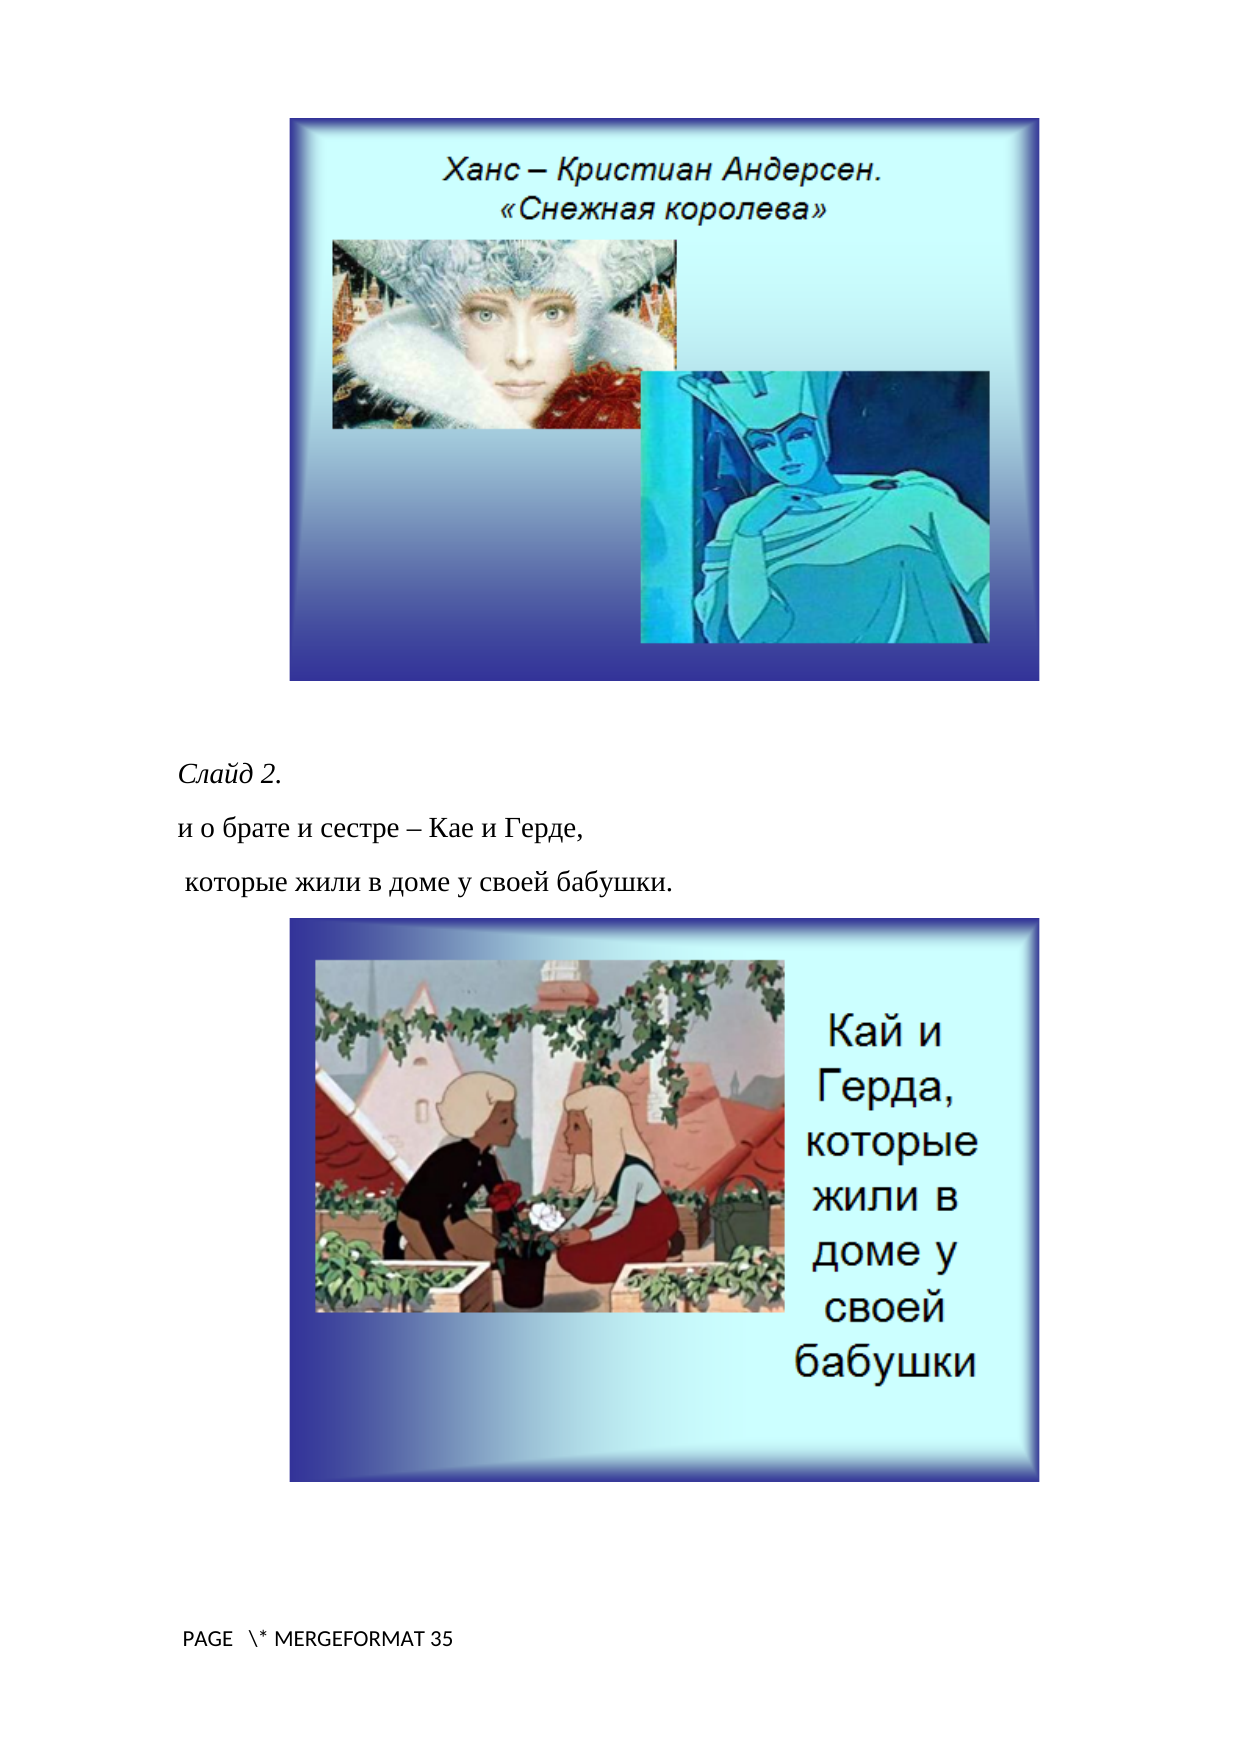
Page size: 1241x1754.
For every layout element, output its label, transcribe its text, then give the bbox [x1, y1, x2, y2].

text Слайд 2. [177, 756, 1152, 789]
text которые жили в доме у своей бабушки. [177, 864, 1152, 898]
picture [289, 918, 1040, 1482]
text и о брате и сестре – Кае и Герде, [177, 810, 1152, 844]
picture [289, 118, 1040, 681]
